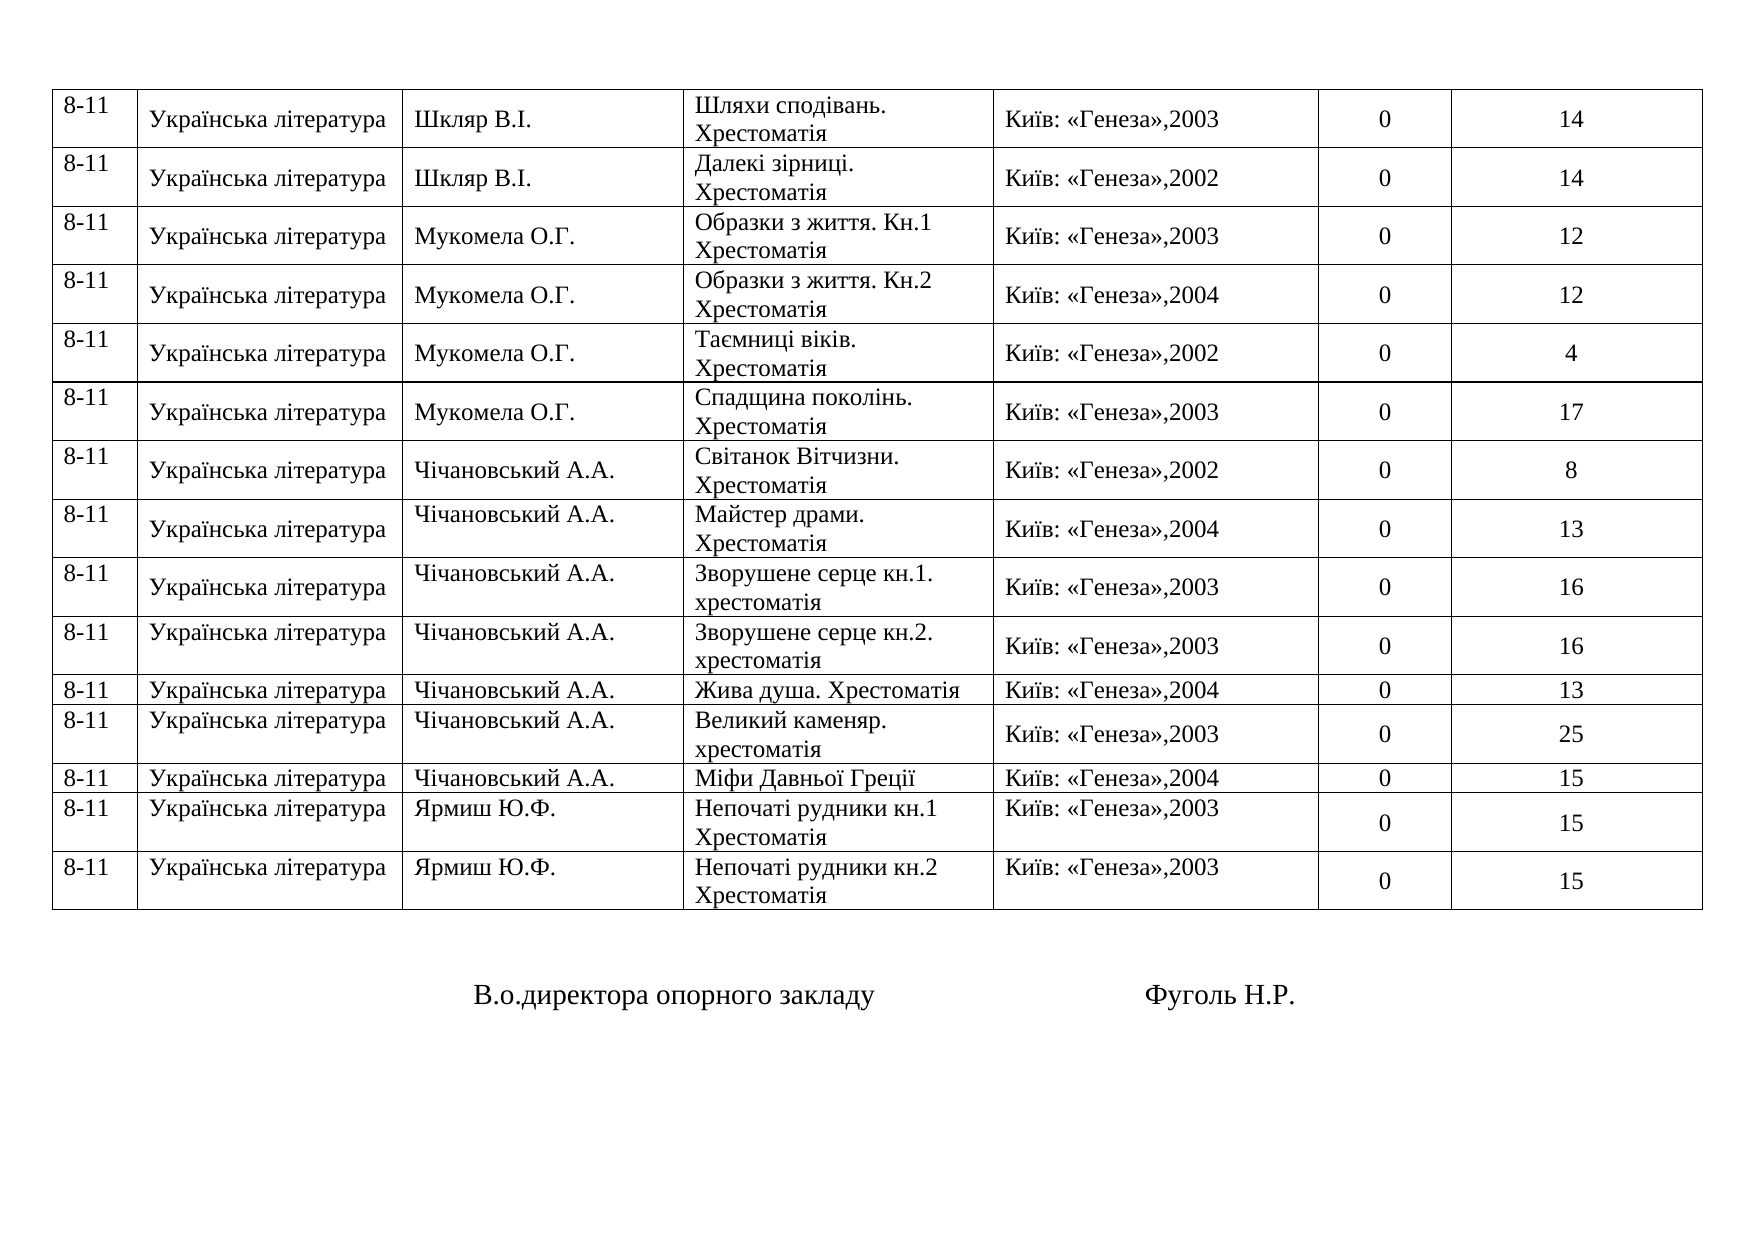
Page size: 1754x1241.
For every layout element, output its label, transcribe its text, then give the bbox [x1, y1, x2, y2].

table_cell 0 [1319, 441, 1451, 498]
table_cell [138, 90, 402, 147]
table_cell Київ: «Генеза»,2003 [994, 793, 1318, 851]
table_cell Світанок Вітчизни. Хрестоматія [684, 441, 993, 498]
table_cell 8-11 [53, 852, 137, 909]
table_cell 12 [1452, 265, 1702, 323]
table_cell 0 [1319, 383, 1451, 440]
table_cell 8-11 [53, 148, 137, 206]
table_cell Українська література [138, 617, 402, 674]
table_cell 25 [1452, 705, 1702, 762]
table_cell 16 [1452, 558, 1702, 616]
table_cell Мукомела О.Г. [403, 324, 683, 381]
table_cell Великий каменяр. хрестоматія [684, 705, 993, 762]
table_cell 0 [1319, 90, 1451, 147]
table_cell Чічановський А.А. [403, 675, 683, 704]
table_cell Чічановський А.А. [403, 558, 683, 616]
table_cell Українська література [138, 558, 402, 616]
list В.о.директора опорного закладу Фуголь Н.Р. [103, 977, 1665, 1011]
table_cell 8-11 [53, 324, 137, 381]
table_cell 0 [1319, 705, 1451, 762]
table_cell Українська література [138, 675, 402, 704]
table_cell 13 [1452, 500, 1702, 557]
table_cell Київ: «Генеза»,2002 [994, 324, 1318, 381]
table_cell 4 [1452, 324, 1702, 381]
table_cell 15 [1452, 793, 1702, 851]
table_cell Київ: «Генеза»,2003 [994, 705, 1318, 762]
table_cell 0 [1319, 793, 1451, 851]
table_cell 0 [1319, 852, 1451, 909]
table_cell 8-11 [53, 383, 137, 440]
table_cell Ярмиш Ю.Ф. [403, 793, 683, 851]
table_cell Українська література [138, 500, 402, 557]
table_cell Чічановський А.А. [403, 705, 683, 762]
table_cell Міфи Давньої Греції [684, 764, 993, 792]
table_cell Образки з життя. Кн.1 Хрестоматія [684, 207, 993, 264]
table_cell 14 [1452, 148, 1702, 206]
table_cell Ярмиш Ю.Ф. [403, 852, 683, 909]
table_cell 0 [1319, 265, 1451, 323]
table_cell Українська література [138, 705, 402, 762]
table_cell 8-11 [53, 705, 137, 762]
table_cell Українська література [138, 265, 402, 323]
table_cell 8-11 [53, 793, 137, 851]
table_cell Шкляр В.І. [403, 148, 683, 206]
table_cell 0 [1319, 675, 1451, 704]
table_cell Київ: «Генеза»,2004 [994, 265, 1318, 323]
table_cell 8-11 [53, 558, 137, 616]
table_cell 8-11 [53, 617, 137, 674]
table_cell Мукомела О.Г. [403, 383, 683, 440]
table_cell Київ: «Генеза»,2004 [994, 500, 1318, 557]
table_cell Спадщина поколінь. Хрестоматія [684, 383, 993, 440]
table_cell Зворушене серце кн.1. хрестоматія [684, 558, 993, 616]
table_cell Шкляр В.І. [403, 90, 683, 147]
table_cell Чічановський А.А. [403, 764, 683, 792]
table_cell Мукомела О.Г. [403, 265, 683, 323]
table_cell Українська література [138, 207, 402, 264]
table_cell Шляхи сподівань. Хрестоматія [684, 90, 993, 147]
table_cell Київ: «Генеза»,2002 [994, 148, 1318, 206]
table_cell Далекі зірниці. Хрестоматія [684, 148, 993, 206]
table_cell 0 [1319, 558, 1451, 616]
table_cell Чічановський А.А. [403, 617, 683, 674]
table_cell 8-11 [53, 441, 137, 498]
table_cell Жива душа. Хрестоматія [684, 675, 993, 704]
table_cell Зворушене серце кн.2. хрестоматія [684, 617, 993, 674]
table_cell Українська література [138, 764, 402, 792]
table_cell 0 [1319, 617, 1451, 674]
table_cell 0 [1319, 500, 1451, 557]
table_cell 8-11 [53, 675, 137, 704]
table_cell 14 [1452, 90, 1702, 147]
table_cell 8-11 [53, 265, 137, 323]
table_cell Українська література [138, 793, 402, 851]
table_cell Мукомела О.Г. [403, 207, 683, 264]
table_cell Київ: «Генеза»,2003 [994, 383, 1318, 440]
table_cell 8-11 [53, 207, 137, 264]
table_cell 15 [1452, 764, 1702, 792]
table_cell Київ: «Генеза»,2003 [994, 558, 1318, 616]
table_cell 15 [1452, 852, 1702, 909]
table_cell 8-11 [53, 500, 137, 557]
table_cell 8-11 [53, 90, 137, 147]
table_cell Київ: «Генеза»,2003 [994, 90, 1318, 147]
table_cell 0 [1319, 324, 1451, 381]
table_cell Київ: «Генеза»,2004 [994, 675, 1318, 704]
table_cell Київ: «Генеза»,2004 [994, 764, 1318, 792]
table_cell Непочаті рудники кн.1 Хрестоматія [684, 793, 993, 851]
table_cell 0 [1319, 764, 1451, 792]
table_cell 0 [1319, 148, 1451, 206]
table_cell Чічановський А.А. [403, 441, 683, 498]
table_cell Українська література [138, 324, 402, 381]
table_cell Київ: «Генеза»,2003 [994, 852, 1318, 909]
table_cell Таємниці віків. Хрестоматія [684, 324, 993, 381]
table_cell 13 [1452, 675, 1702, 704]
table_cell 17 [1452, 383, 1702, 440]
table_cell 8 [1452, 441, 1702, 498]
table_cell Київ: «Генеза»,2002 [994, 441, 1318, 498]
table_cell Чічановський А.А. [403, 500, 683, 557]
table_cell 0 [1319, 207, 1451, 264]
table_cell Непочаті рудники кн.2 Хрестоматія [684, 852, 993, 909]
table_cell 12 [1452, 207, 1702, 264]
table_cell Київ: «Генеза»,2003 [994, 617, 1318, 674]
table_cell Київ: «Генеза»,2003 [994, 207, 1318, 264]
table_cell 16 [1452, 617, 1702, 674]
table_cell Українська література [138, 148, 402, 206]
table_cell Українська література [138, 441, 402, 498]
table_cell Образки з життя. Кн.2 Хрестоматія [684, 265, 993, 323]
table_cell Українська література [138, 852, 402, 909]
table_cell 8-11 [53, 764, 137, 792]
table_cell Українська література [138, 383, 402, 440]
table_cell Майстер драми. Хрестоматія [684, 500, 993, 557]
